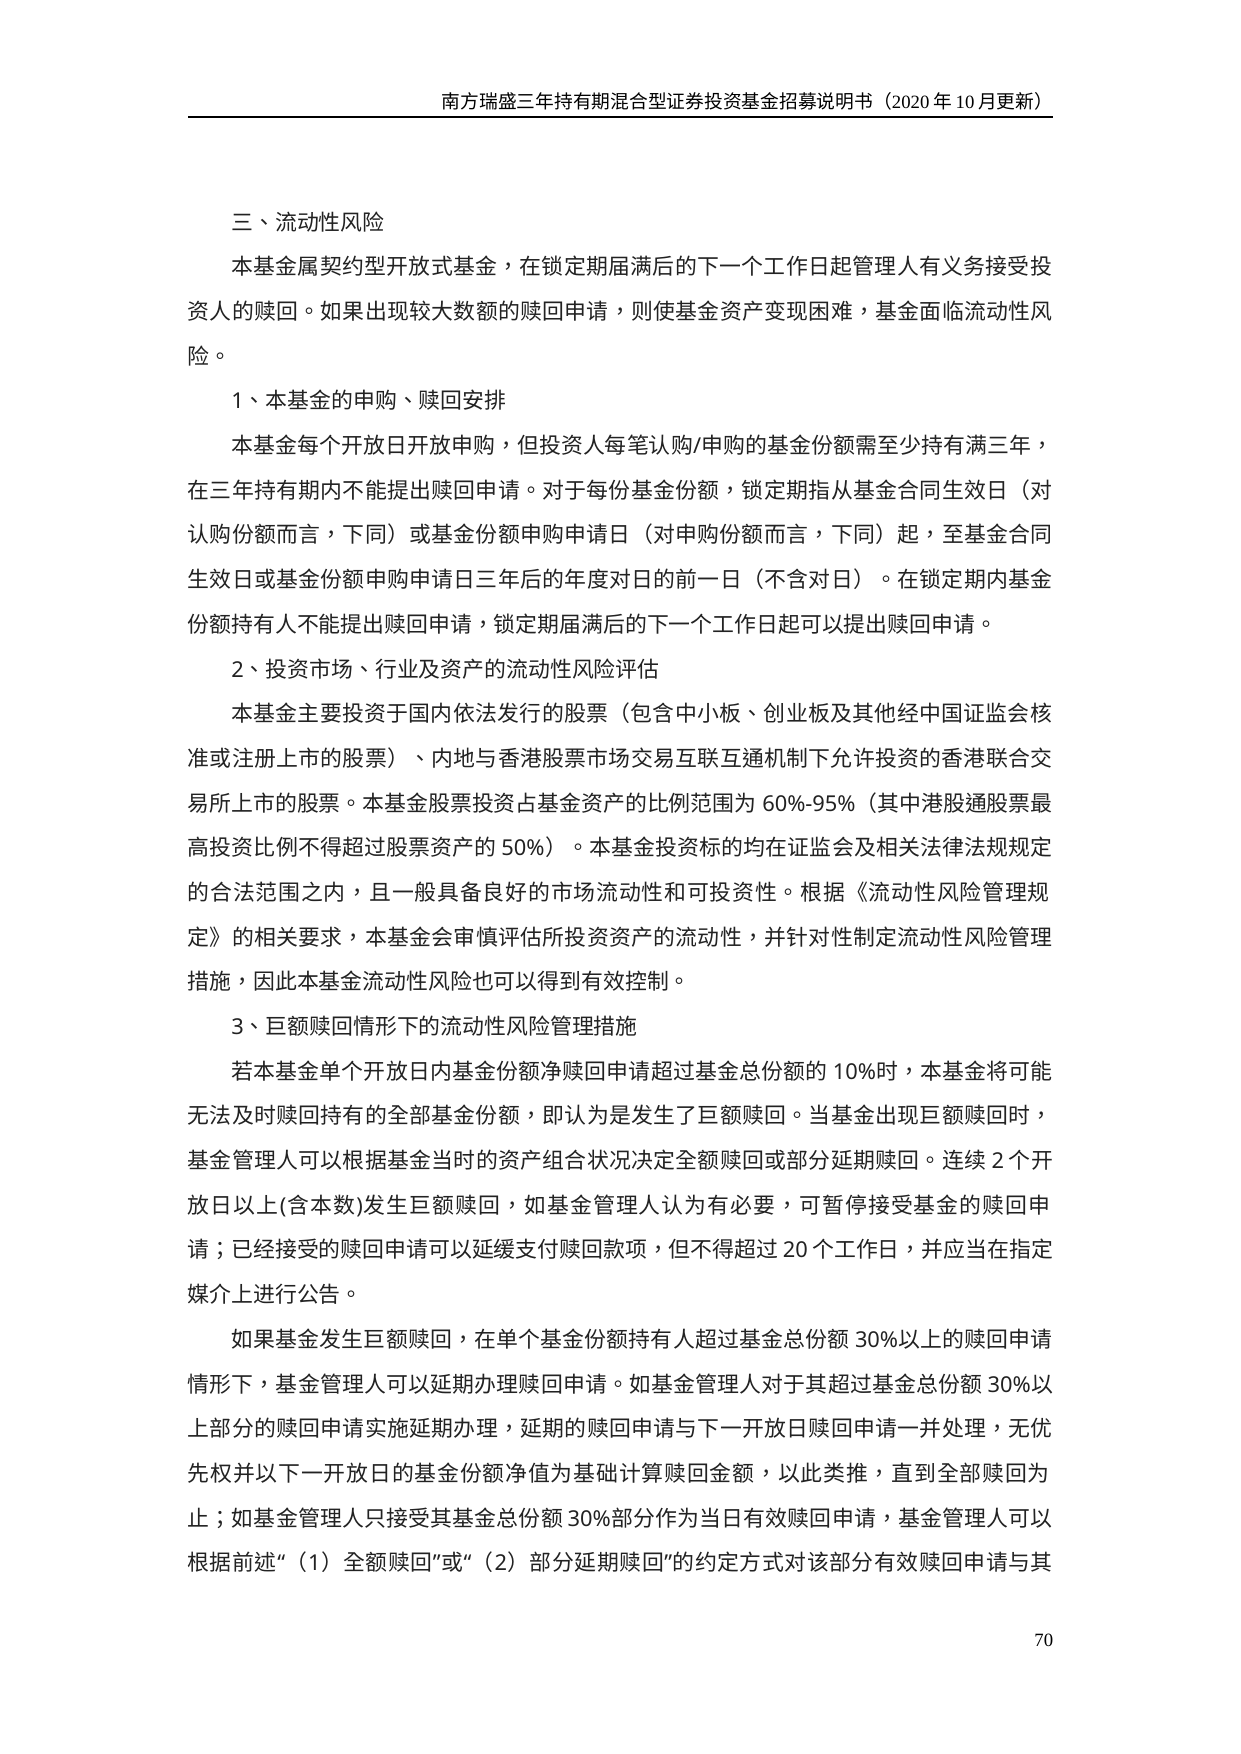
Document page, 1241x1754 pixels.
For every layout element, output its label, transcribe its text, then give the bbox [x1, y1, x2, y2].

text 3、巨额赎回情形下的流动性风险管理措施 [187, 1011, 1053, 1041]
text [187, 1324, 1053, 1577]
text 若本基金单个开放日内基金份额净赎回申请超过基金总份额的10%时，本基金将可能无法及时赎回持有的全部基金份额，即认为是发生了巨额赎回。当基金出现巨额赎回时，基金管理人可以根据基金当时的资产组合状况决定全额赎回或部分延期赎回。连续2个开放日以上(含本数)发生巨额赎回，如基金管理人认为有必要，可暂停接受基金的赎回申请；已经接受的赎回申请可以延缓支付赎回款项，但不得超过20个工作日，并应当在指定媒介上进行公告。 [187, 1056, 1053, 1309]
text 三、流动性风险 [187, 207, 1053, 236]
text 本基金主要投资于国内依法发行的股票（包含中小板、创业板及其他经中国证监会核准或注册上市的股票）、内地与香港股票市场交易互联互通机制下允许投资的香港联合交易所上市的股票。本基金股票投资占基金资产的比例范围为60%-95%（其中港股通股票最高投资比例不得超过股票资产的50%）。本基金投资标的均在证监会及相关法律法规规定的合法范围之内，且一般具备良好的市场流动性和可投资性。根据《流动性风险管理规定》的相关要求，本基金会审慎评估所投资资产的流动性，并针对性制定流动性风险管理措施，因此本基金流动性风险也可以得到有效控制。 [187, 698, 1053, 996]
text 2、投资市场、行业及资产的流动性风险评估 [187, 653, 1053, 683]
text 本基金属契约型开放式基金，在锁定期届满后的下一个工作日起管理人有义务接受投资人的赎回。如果出现较大数额的赎回申请，则使基金资产变现困难，基金面临流动性风险。 [187, 251, 1053, 371]
text 1、本基金的申购、赎回安排 [187, 385, 1053, 415]
text 本基金每个开放日开放申购，但投资人每笔认购/申购的基金份额需至少持有满三年，在三年持有期内不能提出赎回申请。对于每份基金份额，锁定期指从基金合同生效日（对认购份额而言，下同）或基金份额申购申请日（对申购份额而言，下同）起，至基金合同生效日或基金份额申购申请日三年后的年度对日的前一日（不含对日）。在锁定期内基金份额持有人不能提出赎回申请，锁定期届满后的下一个工作日起可以提出赎回申请。 [187, 430, 1053, 639]
